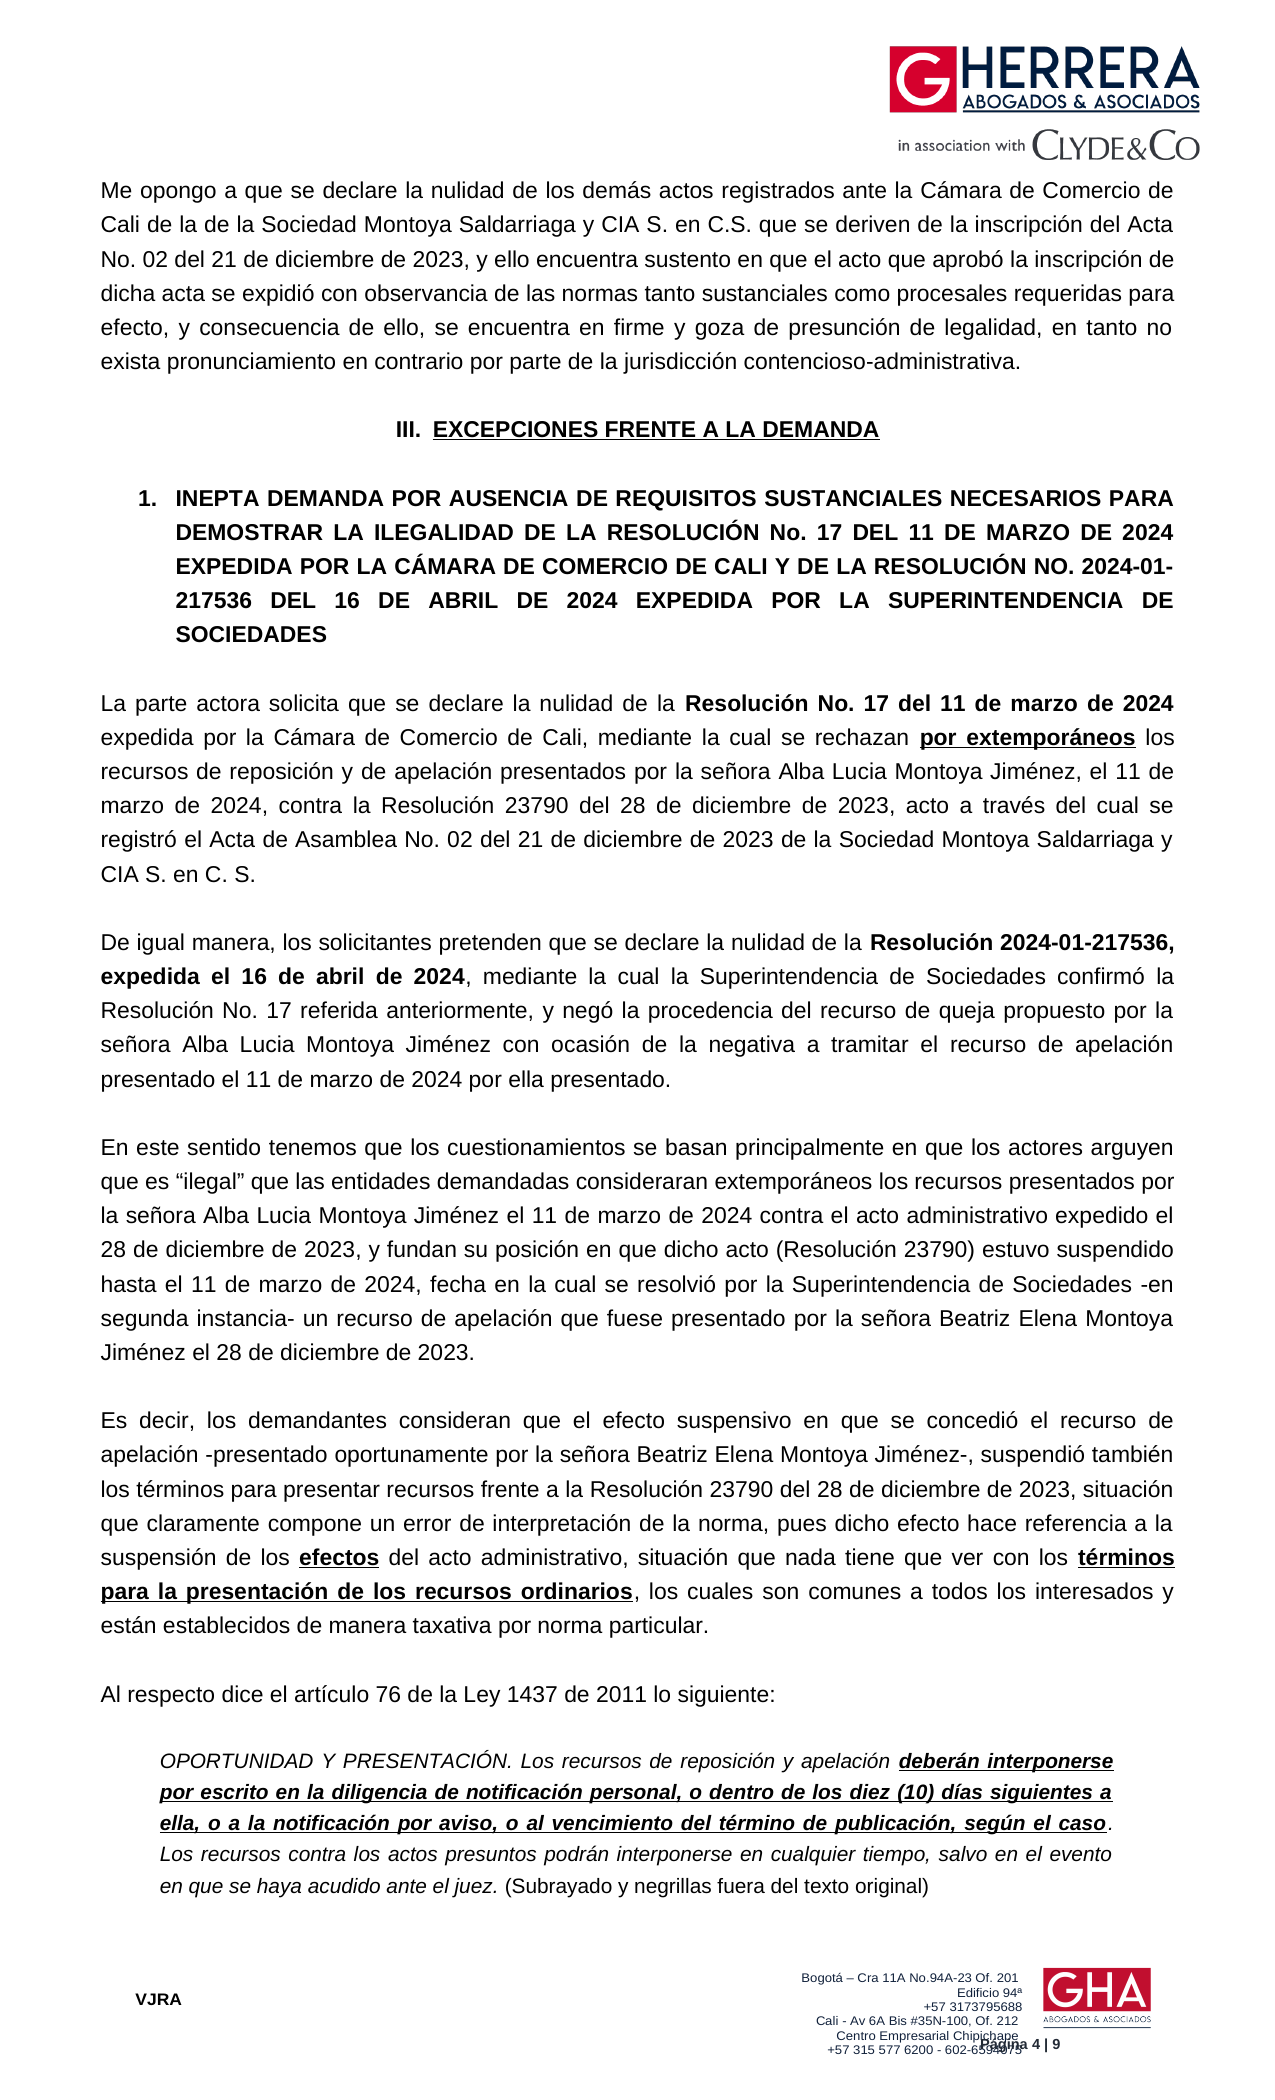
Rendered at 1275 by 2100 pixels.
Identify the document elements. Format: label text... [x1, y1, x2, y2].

list INEPTA DEMANDA POR AUSENCIA DE REQUISITOS SUSTANCIALES NECESARIOS PARA DEMOSTRAR LA ILEGALIDAD DE LA RESOLUCIÓN No. 17 DEL 11 DE MARZO DE 2024 EXPEDIDA POR LA CÁMARA DE COMERCIO DE CALI Y DE LA RESOLUCIÓN NO. 2024-01-217536 DEL 16 DE ABRIL DE 2024 EXPEDIDA POR LA SUPERINTENDENCIA DE SOCIEDADES [138, 485, 1174, 648]
picture [1036, 1964, 1157, 2032]
list EXCEPCIONES FRENTE A LA DEMANDA [100, 416, 1174, 443]
picture [869, 29, 1220, 177]
text Al respecto dice el artículo 76 de la Ley 1437 de 2011 lo siguiente: [100, 1681, 1174, 1707]
text Me opongo a que se declare la nulidad de los demás actos registrados ante la Cámara de Comercio de Cali de la de la Sociedad Montoya Saldarriaga y CIA S. en C.S. que se deriven de la inscripción del Acta No. 02 del 21 de diciembre de 2023, y ello encuentra sustento en que el acto que aprobó la inscripción de dicha acta se expidió con observancia de las normas tanto sustanciales como procesales requeridas para efecto, y consecuencia de ello, se encuentra en firme y goza de presunción de legalidad, en tanto no exista pronunciamiento en contrario por parte de la jurisdicción contencioso-administrativa. [100, 177, 1174, 374]
text En este sentido tenemos que los cuestionamientos se basan principalmente en que los actores arguyen que es “ilegal” que las entidades demandadas consideraran extemporáneos los recursos presentados por la señora Alba Lucia Montoya Jiménez el 11 de marzo de 2024 contra el acto administrativo expedido el 28 de diciembre de 2023, y fundan su posición en que dicho acto (Resolución 23790) estuvo suspendido hasta el 11 de marzo de 2024, fecha en la cual se resolvió por la Superintendencia de Sociedades -en segunda instancia- un recurso de apelación que fuese presentado por la señora Beatriz Elena Montoya Jiménez el 28 de diciembre de 2023. [100, 1134, 1174, 1365]
text De igual manera, los solicitantes pretenden que se declare la nulidad de la Resolución 2024-01-217536, expedida el 16 de abril de 2024, mediante la cual la Superintendencia de Sociedades confirmó la Resolución No. 17 referida anteriormente, y negó la procedencia del recurso de queja propuesto por la señora Alba Lucia Montoya Jiménez con ocasión de la negativa a tramitar el recurso de apelación presentado el 11 de marzo de 2024 por ella presentado. [100, 929, 1174, 1092]
text Es decir, los demandantes consideran que el efecto suspensivo en que se concedió el recurso de apelación -presentado oportunamente por la señora Beatriz Elena Montoya Jiménez-, suspendió también los términos para presentar recursos frente a la Resolución 23790 del 28 de diciembre de 2023, situación que claramente compone un error de interpretación de la norma, pues dicho efecto hace referencia a la suspensión de los efectos del acto administrativo, situación que nada tiene que ver con los términos para la presentación de los recursos ordinarios, los cuales son comunes a todos los interesados y están establecidos de manera taxativa por norma particular. [100, 1407, 1174, 1638]
text La parte actora solicita que se declare la nulidad de la Resolución No. 17 del 11 de marzo de 2024 expedida por la Cámara de Comercio de Cali, mediante la cual se rechazan por extemporáneos los recursos de reposición y de apelación presentados por la señora Alba Lucia Montoya Jiménez, el 11 de marzo de 2024, contra la Resolución 23790 del 28 de diciembre de 2023, acto a través del cual se registró el Acta de Asamblea No. 02 del 21 de diciembre de 2023 de la Sociedad Montoya Saldarriaga y CIA S. en C. S. [100, 690, 1174, 887]
text OPORTUNIDAD Y PRESENTACIÓN. Los recursos de reposición y apelación deberán interponerse por escrito en la diligencia de notificación personal, o dentro de los diez (10) días siguientes a ella, o a la notificación por aviso, o al vencimiento del término de publicación, según el caso. Los recursos contra los actos presuntos podrán interponerse en cualquier tiempo, salvo en el evento en que se haya acudido ante el juez. (Subrayado y negrillas fuera del texto original) [159, 1749, 1116, 1897]
